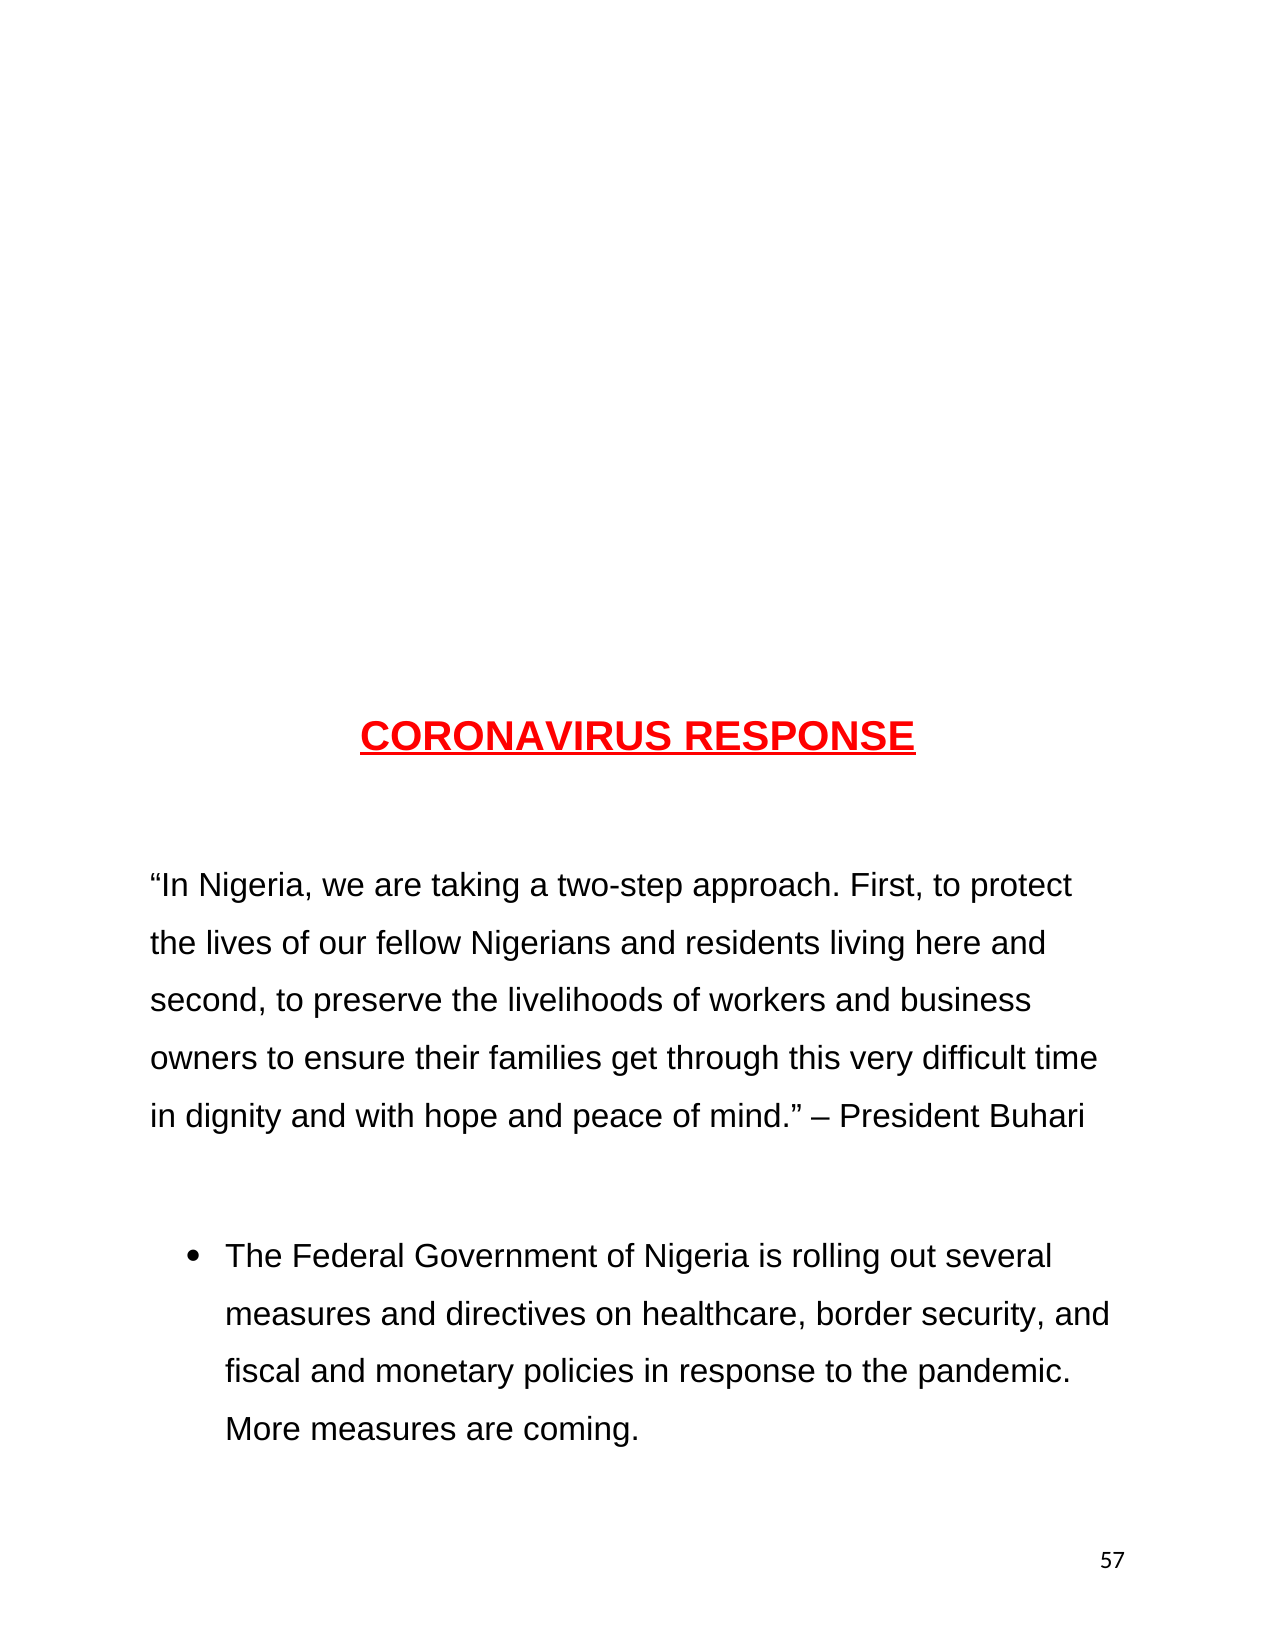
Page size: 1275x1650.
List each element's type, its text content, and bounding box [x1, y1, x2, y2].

list The Federal Government of Nigeria is rolling out several measures and directives on healthcare, border security, and fiscal and monetary policies in response to the pandemic. More measures are coming. [187, 1236, 1125, 1447]
text “In Nigeria, we are taking a two-step approach. First, to protect the lives of our fellow Nigerians and residents living here and second, to preserve the livelihoods of workers and business owners to ensure their families get through this very difficult time in dignity and with hope and peace of mind.” – President Buhari [150, 865, 1125, 1134]
list CORONAVIRUS RESPONSE [150, 711, 1125, 759]
